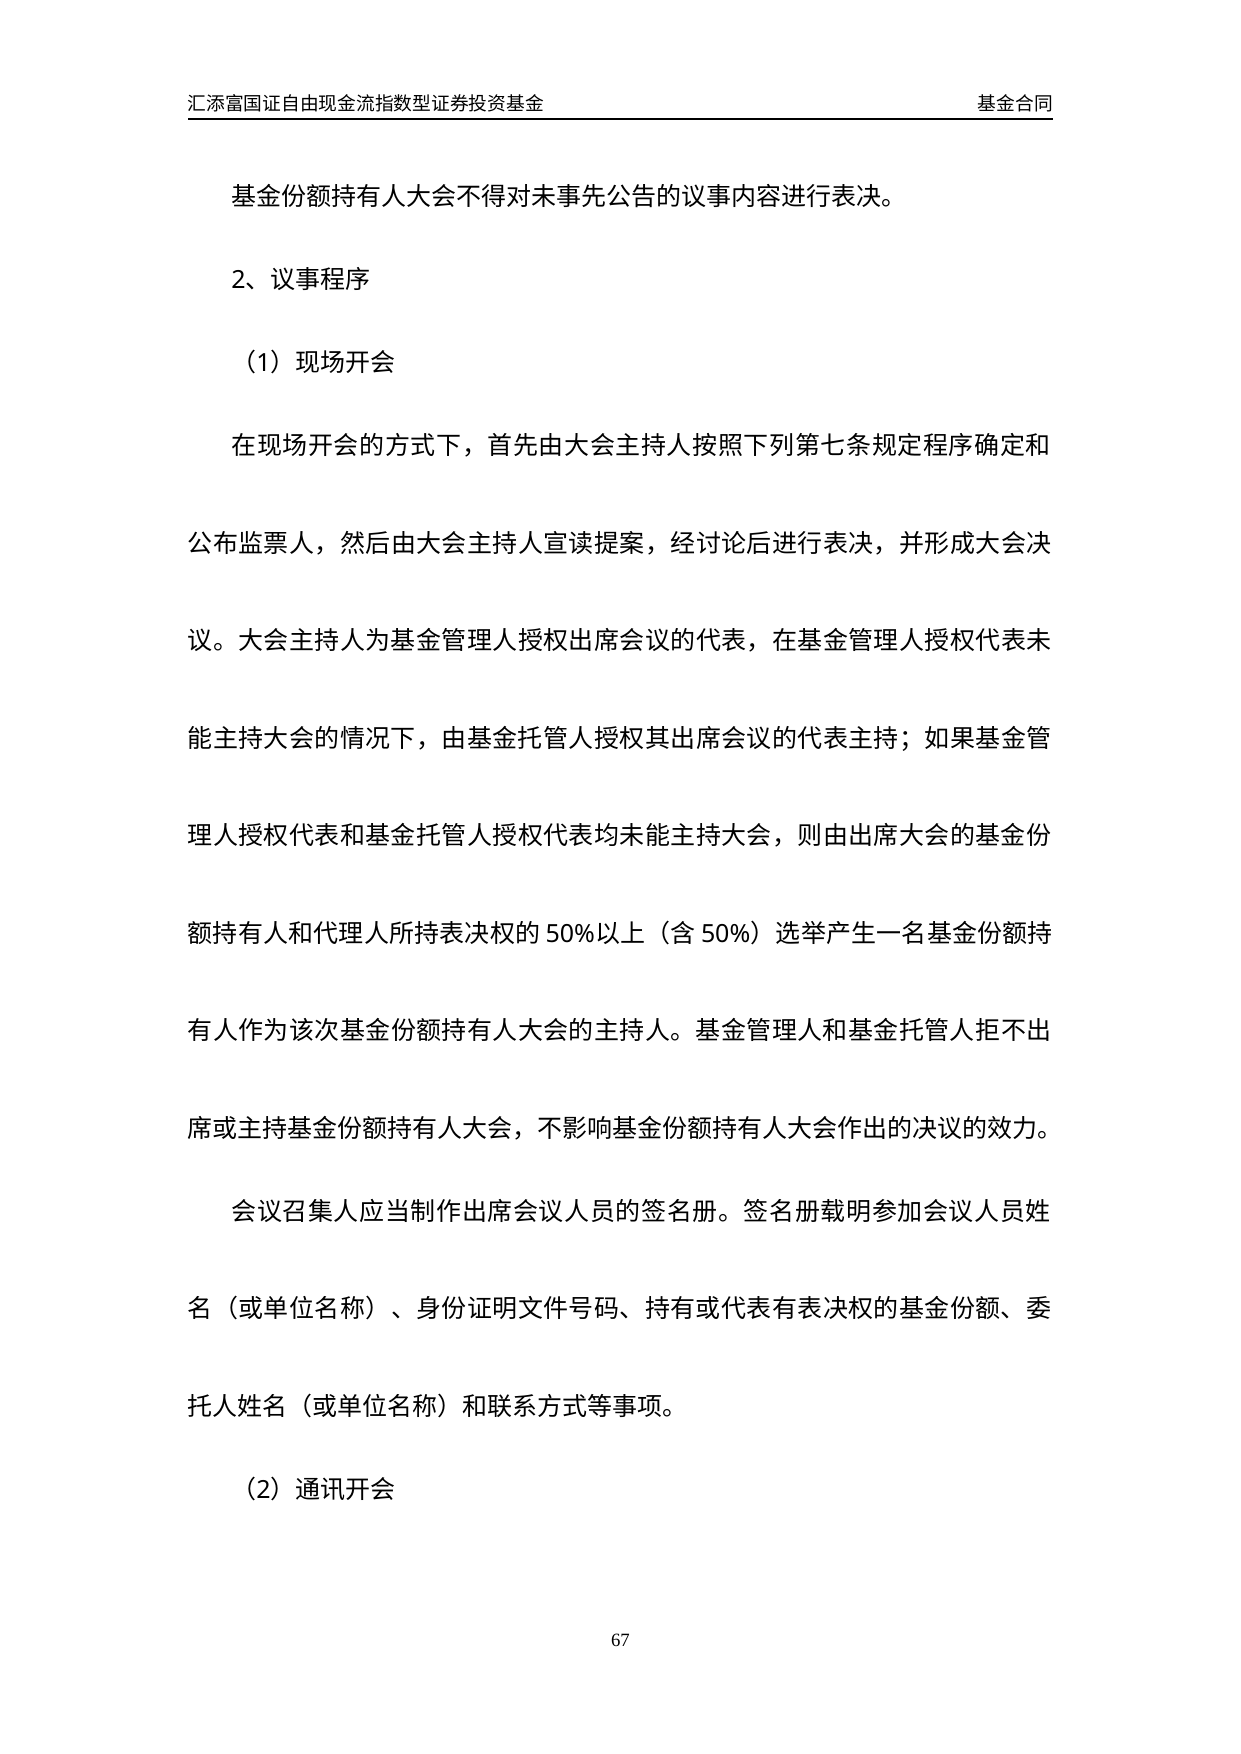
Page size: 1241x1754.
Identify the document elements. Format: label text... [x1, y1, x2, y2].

text （2）通讯开会 [187, 1455, 1053, 1520]
text 会议召集人应当制作出席会议人员的签名册。签名册载明参加会议人员姓名（或单位名称）、身份证明文件号码、持有或代表有表决权的基金份额、委托人姓名（或单位名称）和联系方式等事项。 [187, 1177, 1053, 1437]
text 在现场开会的方式下，首先由大会主持人按照下列第七条规定程序确定和公布监票人，然后由大会主持人宣读提案，经讨论后进行表决，并形成大会决议。大会主持人为基金管理人授权出席会议的代表，在基金管理人授权代表未能主持大会的情况下，由基金托管人授权其出席会议的代表主持；如果基金管理人授权代表和基金托管人授权代表均未能主持大会，则由出席大会的基金份额持有人和代理人所持表决权的50%以上（含50%）选举产生一名基金份额持有人作为该次基金份额持有人大会的主持人。基金管理人和基金托管人拒不出席或主持基金份额持有人大会，不影响基金份额持有人大会作出的决议的效力。 [187, 411, 1053, 1159]
text 2、议事程序 [187, 245, 1053, 310]
text （1）现场开会 [187, 328, 1053, 393]
text 基金份额持有人大会不得对未事先公告的议事内容进行表决。 [187, 162, 1053, 227]
